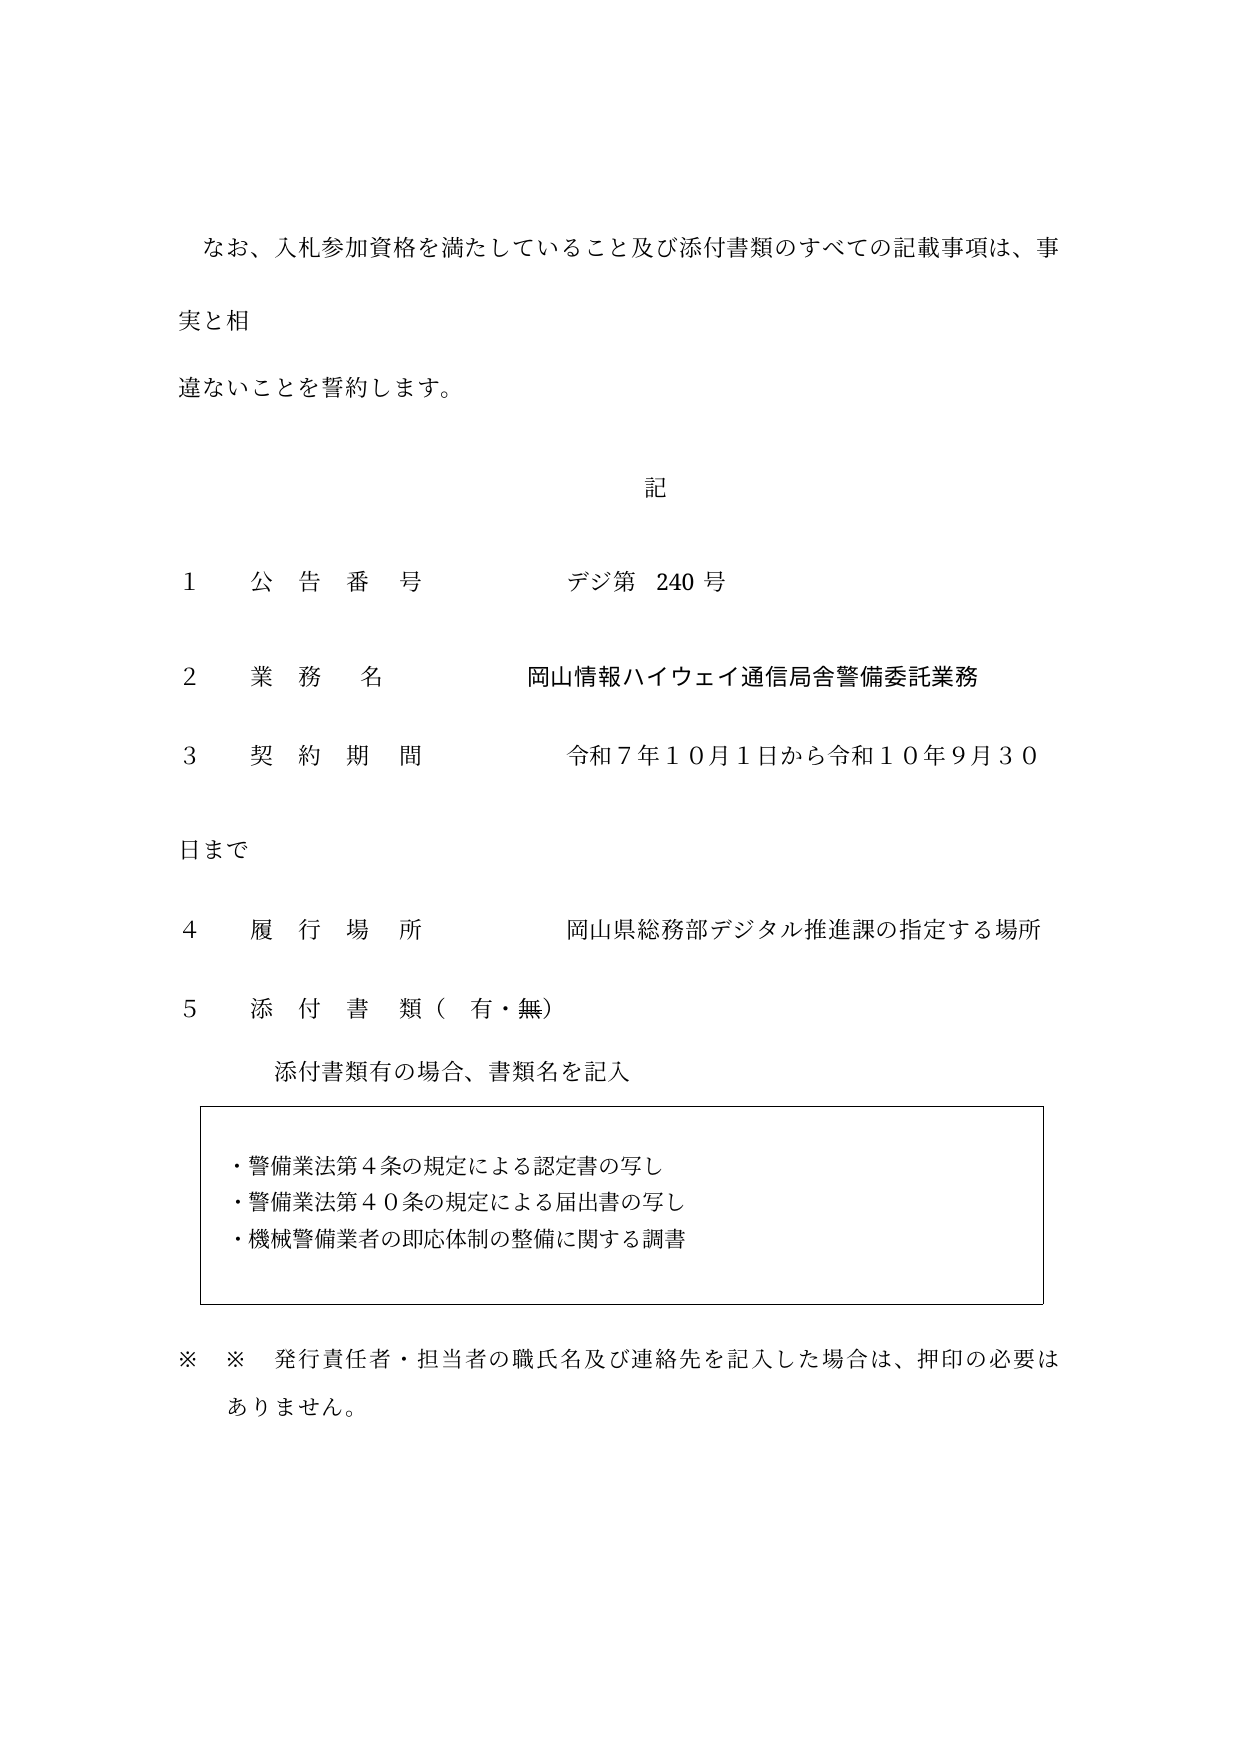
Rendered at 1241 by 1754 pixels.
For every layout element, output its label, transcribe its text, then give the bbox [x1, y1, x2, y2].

text ５ 添付書類（ 有・無） [179, 976, 1061, 1039]
text なお、入札参加資格を満たしていること及び添付書類のすべての記載事項は、事実と相 [179, 215, 1061, 351]
text ３ 契約期間 令和７年１０月１日から令和１０年９月３０日まで [179, 723, 1061, 880]
list 発行責任者・担当者の職氏名及び連絡先を記入した場合は、押印の必要はありません。 [179, 1107, 1061, 1421]
text 添付書類有の場合、書類名を記入 [179, 1039, 1061, 1102]
text ２ 業務名 岡山情報ハイウェイ通信局舎警備委託業務 [179, 643, 1061, 706]
text 違ないことを誓約します。 [179, 356, 1061, 418]
text ４ 履行場所 岡山県総務部デジタル推進課の指定する場所 [179, 897, 1061, 960]
subtitle 記 [236, 455, 1061, 518]
text １ 公告番号 デジ第240号 [179, 549, 1061, 612]
